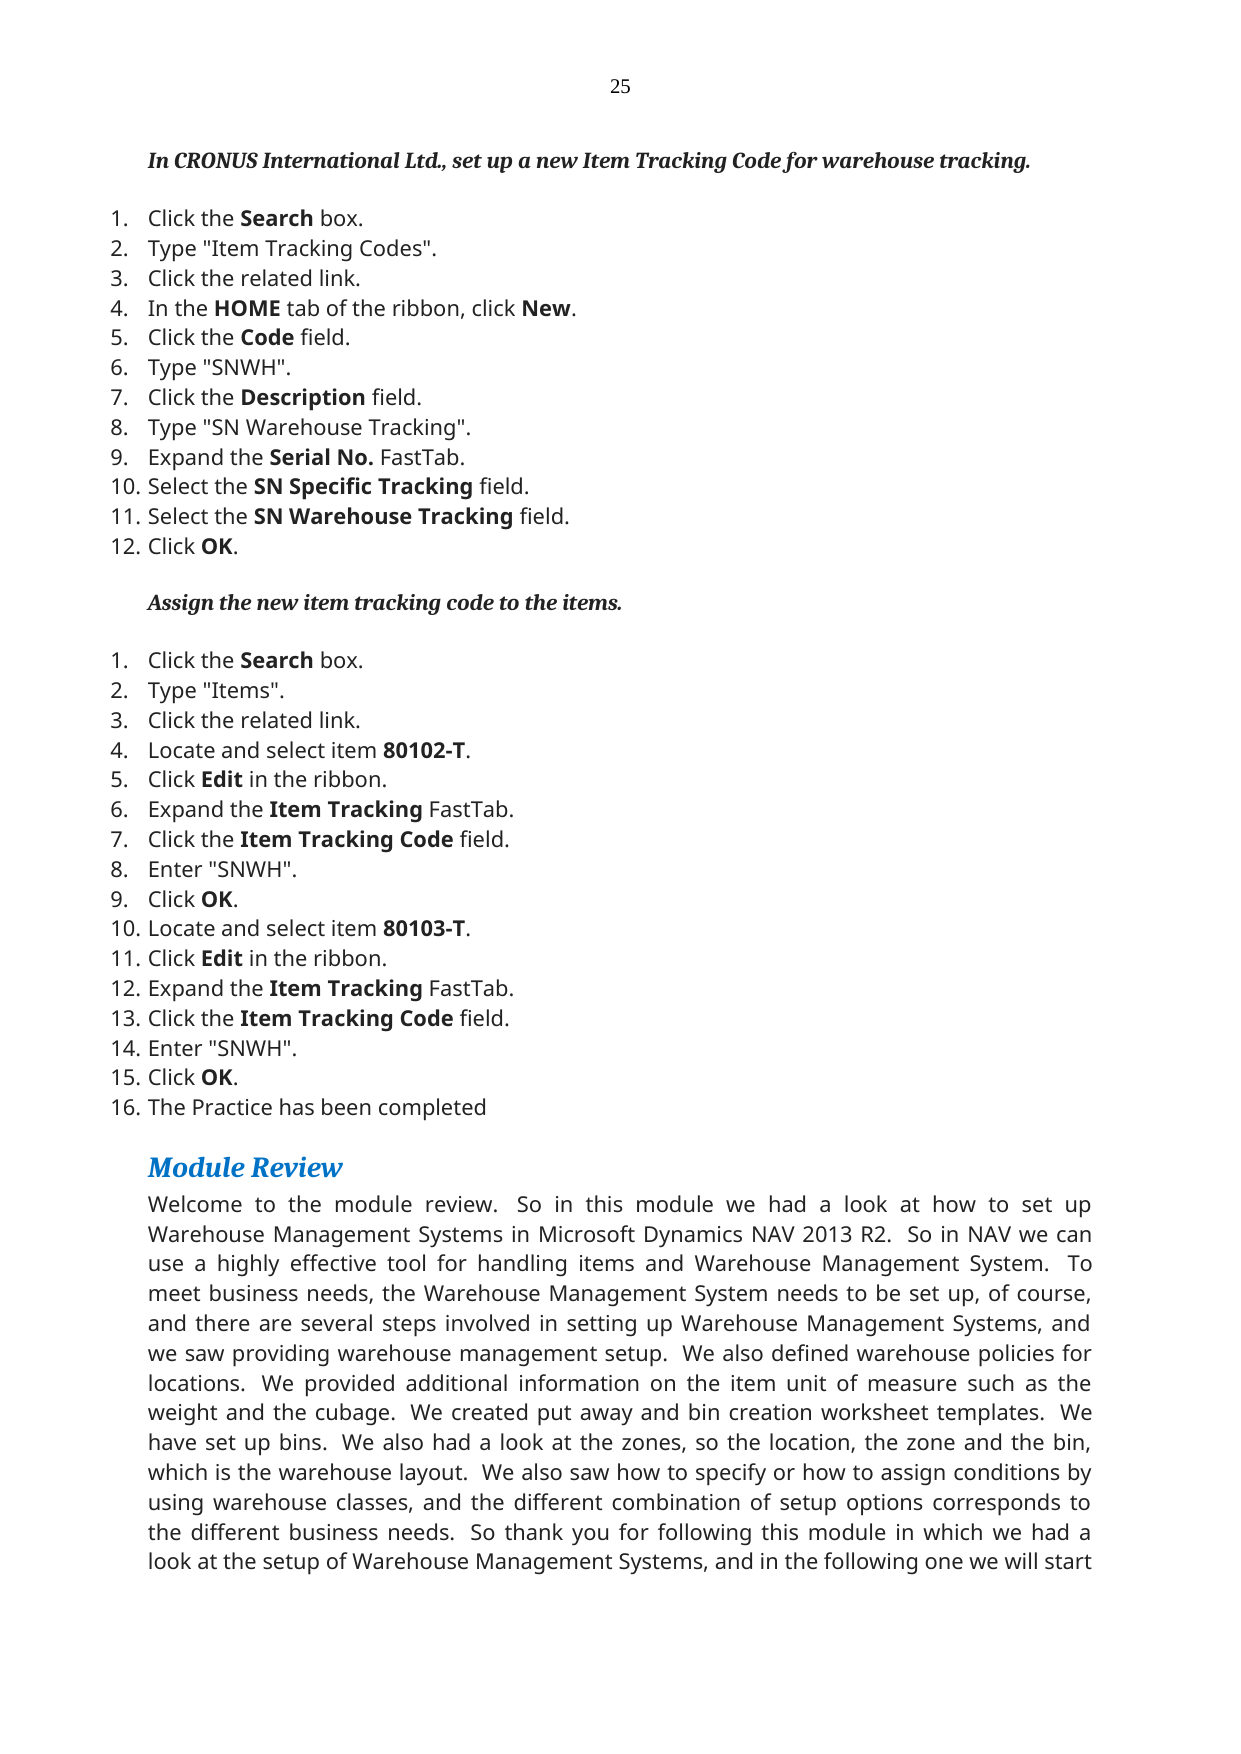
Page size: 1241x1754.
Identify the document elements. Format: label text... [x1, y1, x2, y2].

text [148, 1189, 1093, 1576]
list Type "Item Tracking Codes". [110, 233, 1093, 263]
list Click the Item Tracking Code field. [110, 1003, 1093, 1033]
list Click the Item Tracking Code field. [110, 824, 1093, 854]
list Enter "SNWH". [110, 1033, 1093, 1062]
subtitle Module Review [148, 1151, 1093, 1185]
list Select the SN Specific Tracking field. [110, 471, 1093, 501]
list Locate and select item 80102-T. [110, 735, 1093, 764]
list Click the Search box. [110, 645, 1093, 675]
list Type "SNWH". [110, 352, 1093, 382]
list Click the related link. [110, 263, 1093, 292]
subtitle Assign the new item tracking code to the items. [148, 590, 1093, 616]
list Click the Code field. [110, 322, 1093, 352]
list Click the related link. [110, 705, 1093, 735]
list Expand the Serial No. FastTab. [110, 441, 1093, 471]
list Select the SN Warehouse Tracking field. [110, 501, 1093, 531]
list In the HOME tab of the ribbon, click New. [110, 292, 1093, 322]
list Expand the Item Tracking FastTab. [110, 973, 1093, 1003]
list The Practice has been completed [110, 1092, 1093, 1122]
list Click OK. [110, 531, 1093, 561]
list Click Edit in the ribbon. [110, 943, 1093, 973]
list Enter "SNWH". [110, 854, 1093, 884]
list Locate and select item 80103-T. [110, 913, 1093, 943]
subtitle In CRONUS International Ltd., set up a new Item Tracking Code for warehouse tracking. [148, 148, 1093, 174]
list Click the Description field. [110, 382, 1093, 412]
list Type "SN Warehouse Tracking". [110, 412, 1093, 441]
list Click OK. [110, 1062, 1093, 1092]
list Click the Search box. [110, 203, 1093, 233]
list Click Edit in the ribbon. [110, 764, 1093, 794]
list Expand the Item Tracking FastTab. [110, 794, 1093, 824]
list Click OK. [110, 884, 1093, 913]
list Type "Items". [110, 675, 1093, 705]
